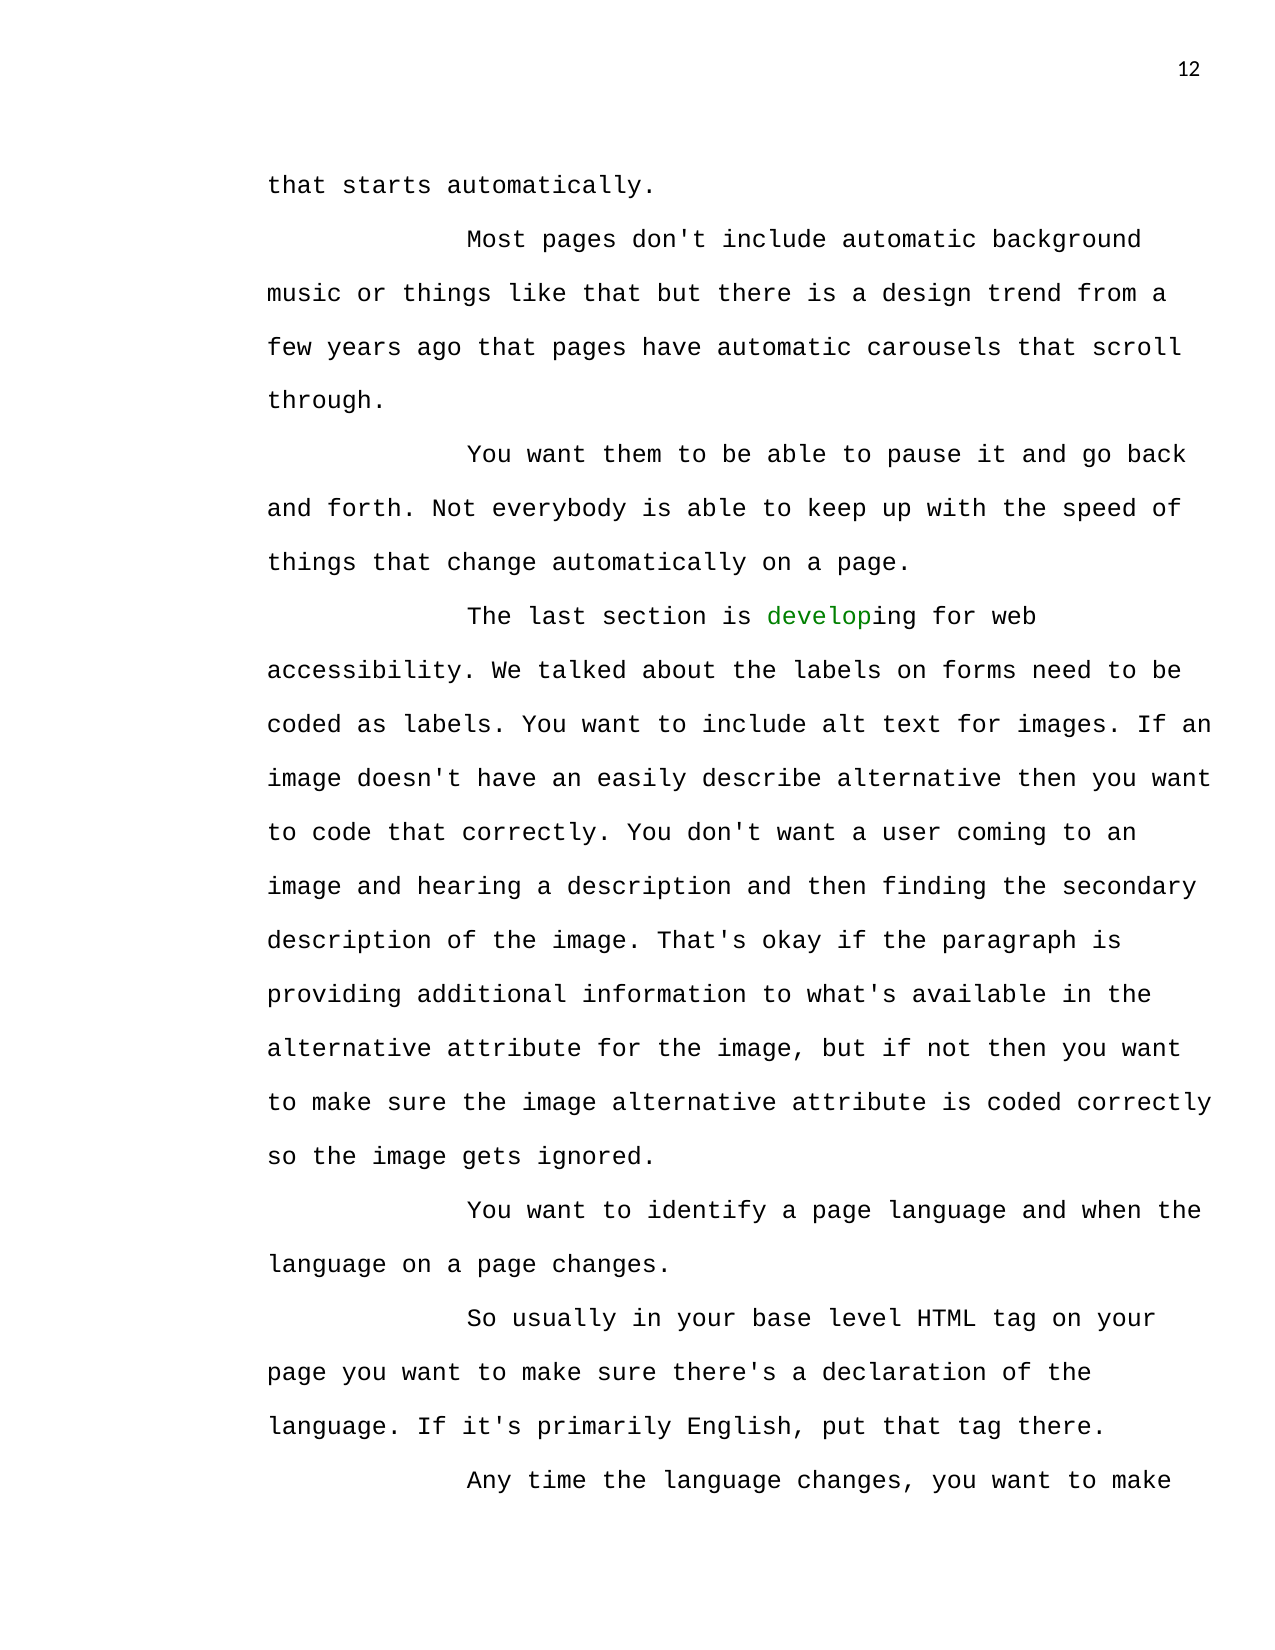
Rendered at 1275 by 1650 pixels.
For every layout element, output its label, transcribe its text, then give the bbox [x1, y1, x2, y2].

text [267, 1445, 1217, 1499]
text You want to identify a page language and when the language on a page changes. [267, 1175, 1217, 1283]
text The last section is developing for web accessibility. We talked about the labels on forms need to be coded as labels. You want to include alt text for images. If an image doesn't have an easily describe alternative then you want to code that correctly. You don't want a user coming to an image and hearing a description and then finding the secondary description of the image. That's okay if the paragraph is providing additional information to what's available in the alternative attribute for the image, but if not then you want to make sure the image alternative attribute is coded correctly so the image gets ignored. [267, 582, 1217, 1175]
text Most pages don't include automatic background music or things like that but there is a design trend from a few years ago that pages have automatic carousels that scroll through. [267, 204, 1217, 420]
text You want them to be able to pause it and go back and forth. Not everybody is able to keep up with the speed of things that change automatically on a page. [267, 420, 1217, 582]
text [267, 150, 1217, 204]
text So usually in your base level HTML tag on your page you want to make sure there's a declaration of the language. If it's primarily English, put that tag there. [267, 1283, 1217, 1445]
